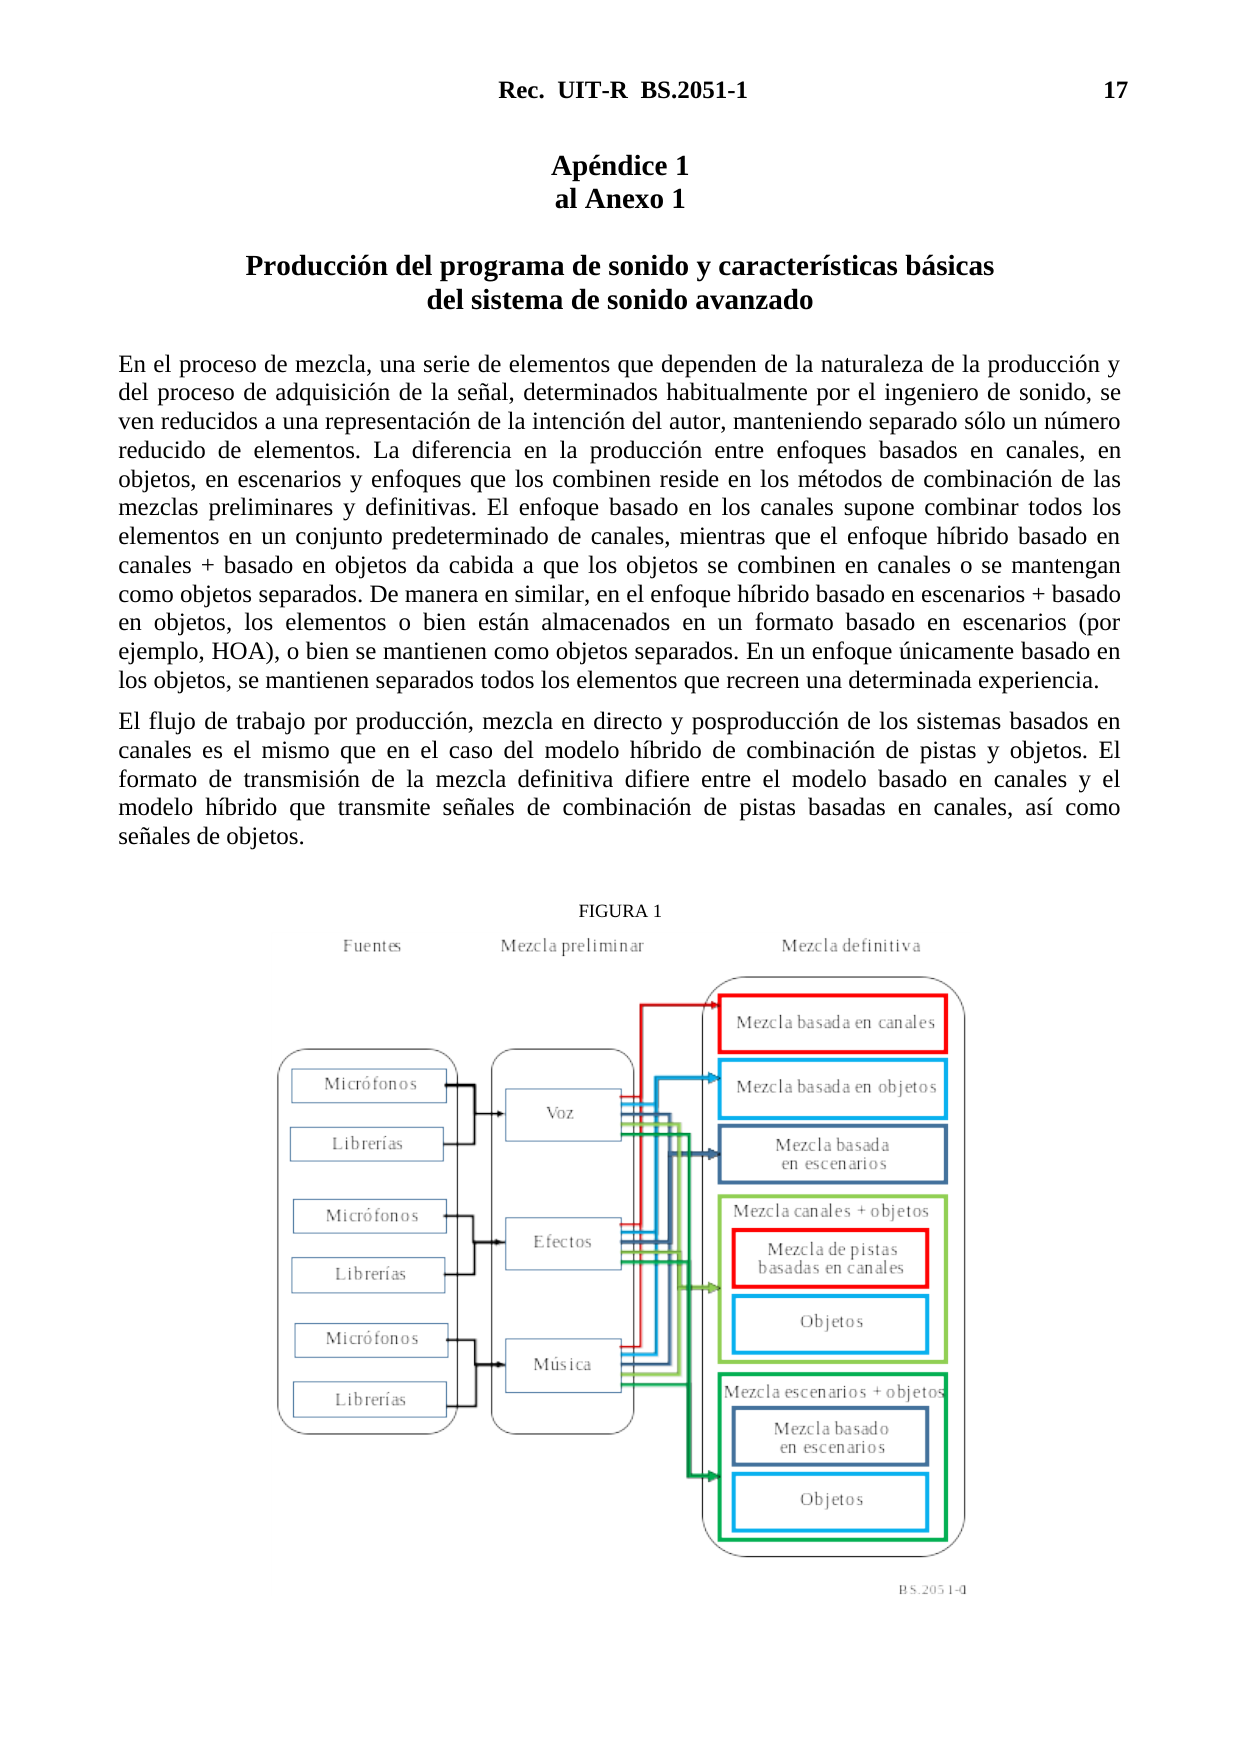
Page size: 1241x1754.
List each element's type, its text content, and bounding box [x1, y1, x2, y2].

title Apéndice 1 al Anexo 1 Producción del programa de sonido y características básicas del sistema de sonido avanzado [118, 148, 1122, 315]
text El flujo de trabajo por producción, mezcla en directo y posproducción de los sistemas basados en canales es el mismo que en el caso del modelo híbrido de combinación de pistas y objetos. El formato de transmisión de la mezcla definitiva difiere entre el modelo basado en canales y el modelo híbrido que transmite señales de combinación de pistas basadas en canales, así como señales de objetos. [118, 706, 1122, 850]
text Figura 1 [118, 900, 1122, 922]
title En el proceso de mezcla, una serie de elementos que dependen de la naturaleza de la producción y del proceso de adquisición de la señal, determinados habitualmente por el ingeniero de sonido, se ven reducidos a una representación de la intención del autor, manteniendo separado sólo un número reducido de elementos. La diferencia en la producción entre enfoques basados en canales, en objetos, en escenarios y enfoques que los combinen reside en los métodos de combinación de las mezclas preliminares y definitivas. El enfoque basado en los canales supone combinar todos los elementos en un conjunto predeterminado de canales, mientras que el enfoque híbrido basado en canales + basado en objetos da cabida a que los objetos se combinen en canales o se mantengan como objetos separados. De manera en similar, en el enfoque híbrido basado en escenarios + basado en objetos, los elementos o bien están almacenados en un formato basado en escenarios (por ejemplo, HOA), o bien se mantienen como objetos separados. En un enfoque únicamente basado en los objetos, se mantienen separados todos los elementos que recreen una determinada experiencia. [118, 349, 1122, 694]
